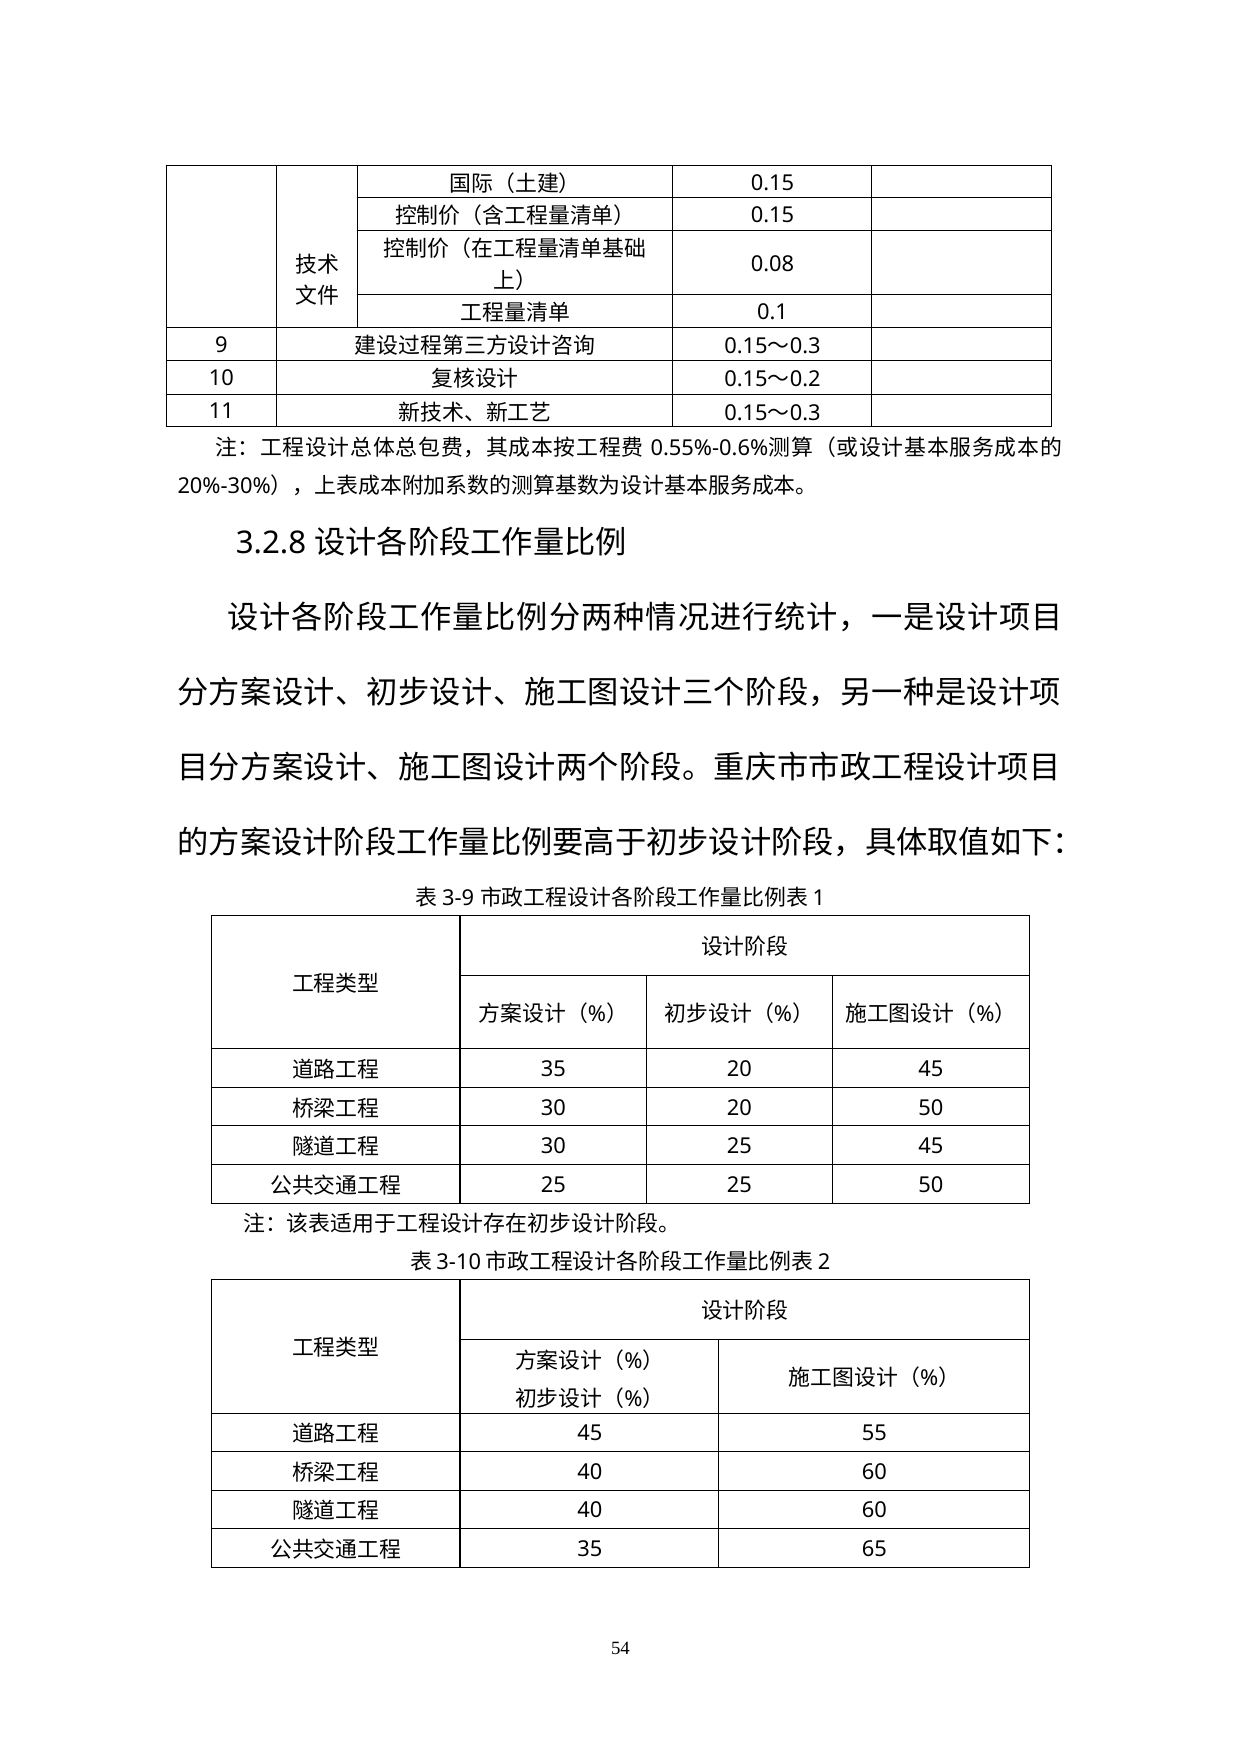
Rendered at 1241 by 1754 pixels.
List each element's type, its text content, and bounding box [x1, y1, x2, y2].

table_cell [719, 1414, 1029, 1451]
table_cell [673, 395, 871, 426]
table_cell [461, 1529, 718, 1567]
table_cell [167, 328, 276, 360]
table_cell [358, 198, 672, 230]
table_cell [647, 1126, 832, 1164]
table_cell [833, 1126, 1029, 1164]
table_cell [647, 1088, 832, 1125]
list 注：该表适用于工程设计存在初步设计阶段。 [177, 1203, 1063, 1241]
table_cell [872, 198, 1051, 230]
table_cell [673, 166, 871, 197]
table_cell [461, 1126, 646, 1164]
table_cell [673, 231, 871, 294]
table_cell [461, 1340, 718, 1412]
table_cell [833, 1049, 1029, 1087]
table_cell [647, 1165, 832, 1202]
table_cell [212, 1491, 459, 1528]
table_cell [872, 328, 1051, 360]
list 表3-9 市政工程设计各阶段工作量比例表1 [177, 877, 1063, 915]
text 设计各阶段工作量比例分两种情况进行统计，一是设计项目分方案设计、初步设计、施工图设计三个阶段，另一种是设计项目分方案设计、施工图设计两个阶段。重庆市市政工程设计项目的方案设计阶段工作量比例要高于初步设计阶段，具体取值如下： [177, 577, 1063, 877]
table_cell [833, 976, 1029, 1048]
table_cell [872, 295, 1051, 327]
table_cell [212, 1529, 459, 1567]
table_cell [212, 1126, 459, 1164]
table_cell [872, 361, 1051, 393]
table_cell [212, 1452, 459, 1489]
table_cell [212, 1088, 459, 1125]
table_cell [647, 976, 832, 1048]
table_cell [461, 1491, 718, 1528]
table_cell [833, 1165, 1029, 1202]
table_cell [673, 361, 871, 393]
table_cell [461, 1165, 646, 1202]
text 3.2.8 设计各阶段工作量比例 [177, 502, 1063, 577]
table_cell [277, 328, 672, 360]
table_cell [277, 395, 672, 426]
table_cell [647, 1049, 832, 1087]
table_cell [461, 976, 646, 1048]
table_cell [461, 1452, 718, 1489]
list 表3-10市政工程设计各阶段工作量比例表2 [177, 1241, 1063, 1278]
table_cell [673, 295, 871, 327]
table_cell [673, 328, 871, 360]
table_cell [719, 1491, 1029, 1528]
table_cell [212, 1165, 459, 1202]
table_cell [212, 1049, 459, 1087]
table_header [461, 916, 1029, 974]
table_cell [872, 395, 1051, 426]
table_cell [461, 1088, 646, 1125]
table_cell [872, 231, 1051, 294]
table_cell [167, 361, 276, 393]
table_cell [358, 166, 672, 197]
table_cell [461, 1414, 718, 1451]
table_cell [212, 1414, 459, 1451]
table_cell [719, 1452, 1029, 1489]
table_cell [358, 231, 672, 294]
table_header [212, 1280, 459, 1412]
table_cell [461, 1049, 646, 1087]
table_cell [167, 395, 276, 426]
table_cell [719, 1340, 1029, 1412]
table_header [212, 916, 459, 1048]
text 注：工程设计总体总包费，其成本按工程费0.55%-0.6%测算（或设计基本服务成本的20%-30%），上表成本附加系数的测算基数为设计基本服务成本。 [177, 427, 1063, 502]
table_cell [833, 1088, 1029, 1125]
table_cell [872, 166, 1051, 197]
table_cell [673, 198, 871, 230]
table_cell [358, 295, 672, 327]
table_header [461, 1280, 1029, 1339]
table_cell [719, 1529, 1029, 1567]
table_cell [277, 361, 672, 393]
